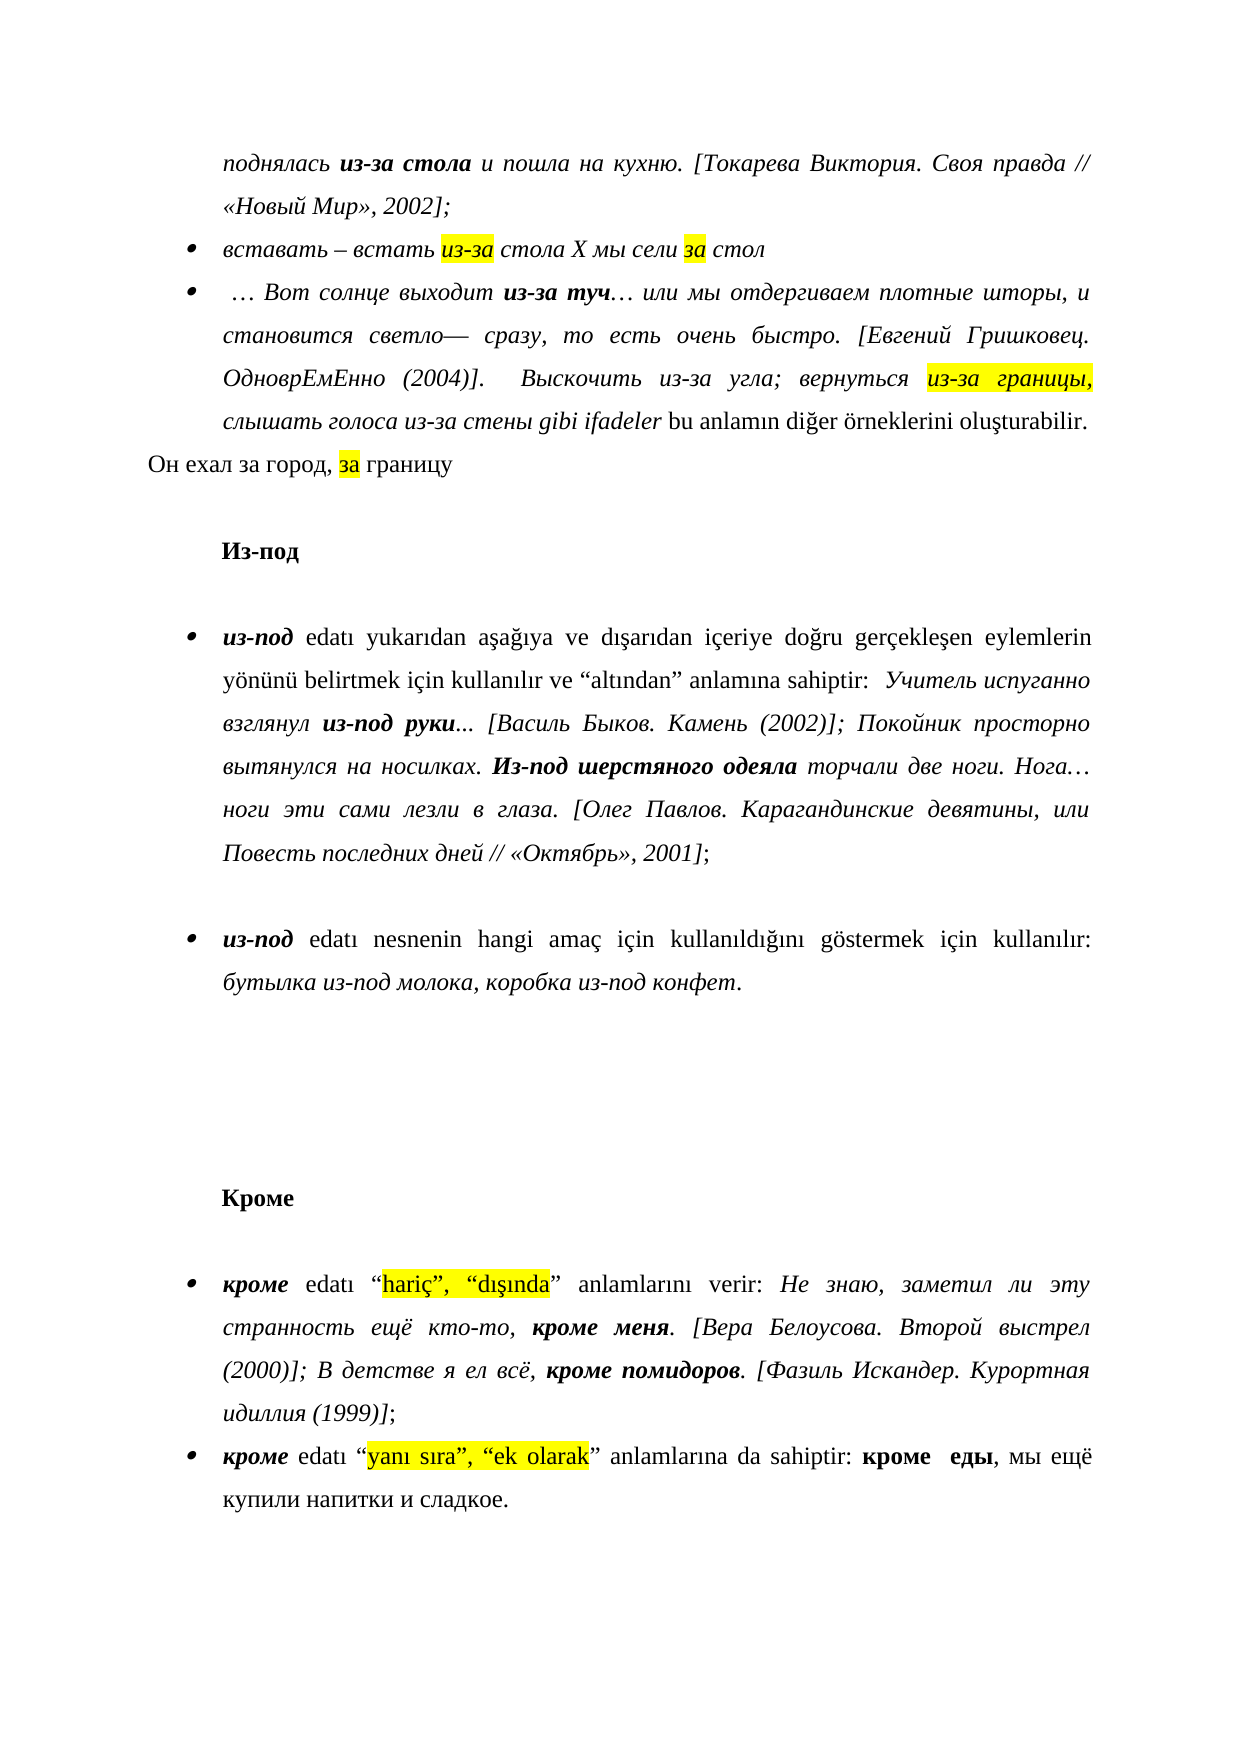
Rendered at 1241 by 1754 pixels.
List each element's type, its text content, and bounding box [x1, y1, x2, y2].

text Он ехал за город, за границу [148, 449, 1093, 478]
list вставать – встать из-за стола Х мы сели за стол [185, 234, 441, 263]
list вставать – встать из-за стола Х мы сели за стол [494, 234, 684, 263]
list вставать – встать из-за стола Х мы сели за стол [706, 234, 1093, 263]
list кроме edatı “yanı sıra”, “ek olarak” anlamlarına da sahiptir: кроме еды, мы ещё купили напитки и сладкое. [185, 1441, 1093, 1513]
text Из-под [148, 536, 1093, 564]
text Кроме [148, 1183, 1093, 1211]
list … Вот солнце выходит из-за туч… или мы отдергиваем плотные шторы, и становится светло― сразу, то есть очень быстро. [Евгений Гришковец. ОдноврЕмЕнно (2004)]. Выскочить из-за угла; вернуться из-за границы, слышать голоса из-за стены gibi ifadeler bu anlamın diğer örneklerini oluşturabilir. [185, 277, 1093, 435]
list кроме edatı “hariç”, “dışında” anlamlarını verir: Не знаю, заметил ли эту странность ещё кто-то, кроме меня. [Вера Белоусова. Второй выстрел (2000)]; В детстве я ел всё, кроме помидоров. [Фазиль Искандер. Курортная идиллия (1999)]; [185, 1269, 1093, 1427]
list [185, 148, 1093, 219]
list из-под edatı yukarıdan aşağıya ve dışarıdan içeriye doğru gerçekleşen eylemlerin yönünü belirtmek için kullanılır ve “altından” anlamına sahiptir: Учитель испуганно взглянул из-под руки... [Василь Быков. Камень (2002)]; Покойник просторно вытянулся на носилках. Из-под шерстяного одеяла торчали две ноги. Нога… ноги эти сами лезли в глаза. [Олег Павлов. Карагандинские девятины, или Повесть последних дней // «Октябрь», 2001]; [185, 622, 1093, 866]
list из-под edatı nesnenin hangi amaç için kullanıldığını göstermek için kullanılır: бутылка из-под молока, коробка из-под конфет. [185, 924, 1093, 996]
